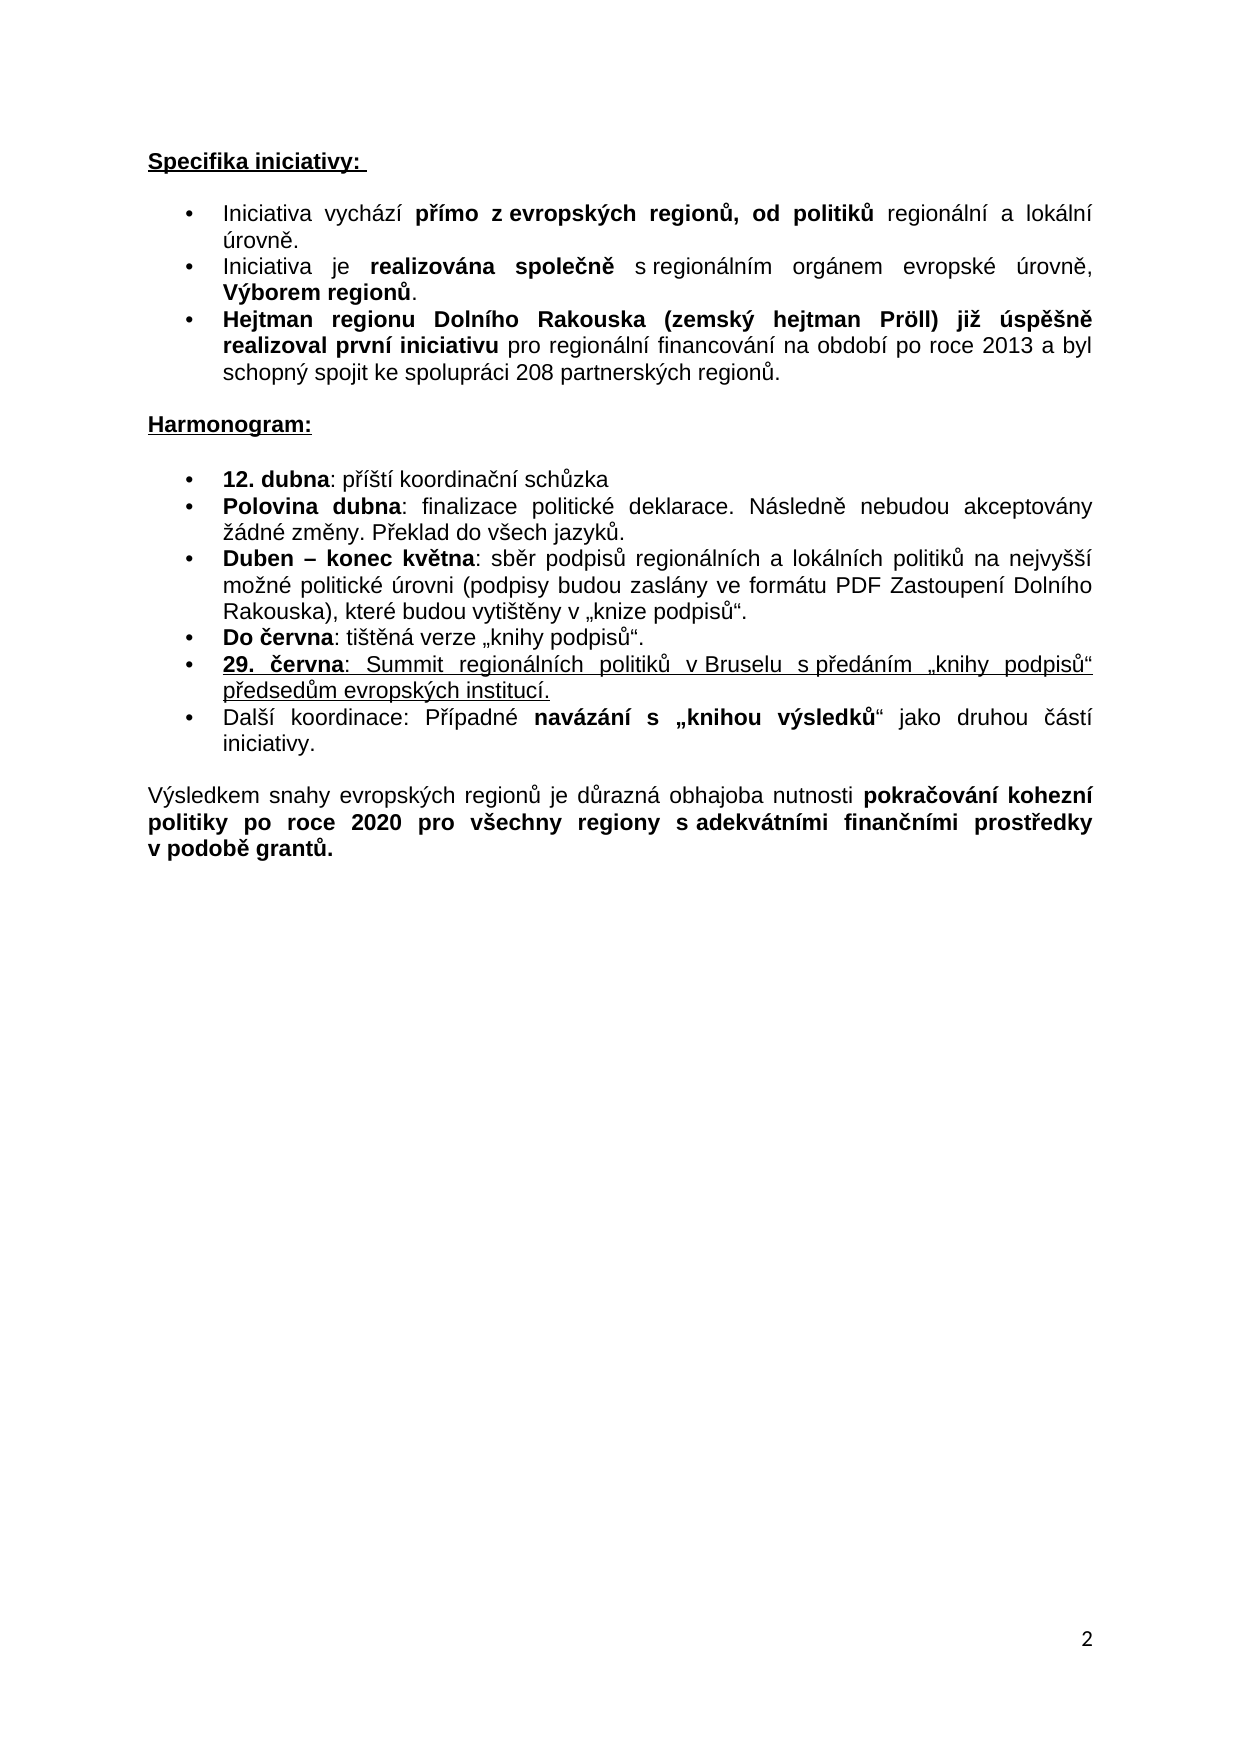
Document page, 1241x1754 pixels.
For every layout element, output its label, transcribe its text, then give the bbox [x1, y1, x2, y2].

list Iniciativa vychází přímo z evropských regionů, od politiků regionální a lokální úrovně. [185, 200, 1093, 253]
list Iniciativa je realizována společně s regionálním orgánem evropské úrovně, Výborem regionů. [185, 253, 1093, 306]
list 12. dubna: příští koordinační schůzka [185, 466, 1093, 493]
list Hejtman regionu Dolního Rakouska (zemský hejtman Pröll) již úspěšně realizoval první iniciativu pro regionální financování na období po roce 2013 a byl schopný spojit ke spolupráci 208 partnerských regionů. [185, 306, 1093, 385]
list Do června: tištěná verze „knihy podpisů“. [185, 624, 1093, 651]
text Výsledkem snahy evropských regionů je důrazná obhajoba nutnosti pokračování kohezní politiky po roce 2020 pro všechny regiony s adekvátními finančními prostředky v podobě grantů. [148, 782, 1093, 862]
list 29. června: Summit regionálních politiků v Bruselu s předáním „knihy podpisů“ předsedům evropských institucí. [185, 651, 1093, 703]
list Další koordinace: Případné navázání s „knihou výsledků“ jako druhou částí iniciativy. [185, 703, 1093, 756]
list Polovina dubna: finalizace politické deklarace. Následně nebudou akceptovány žádné změny. Překlad do všech jazyků. [185, 493, 1093, 545]
list Duben – konec května: sběr podpisů regionálních a lokálních politiků na nejvyšší možné politické úrovni (podpisy budou zaslány ve formátu PDF Zastoupení Dolního Rakouska), které budou vytištěny v „knize podpisů“. [185, 545, 1093, 624]
text Harmonogram: [148, 411, 1093, 466]
text Specifika iniciativy: [148, 148, 1093, 174]
